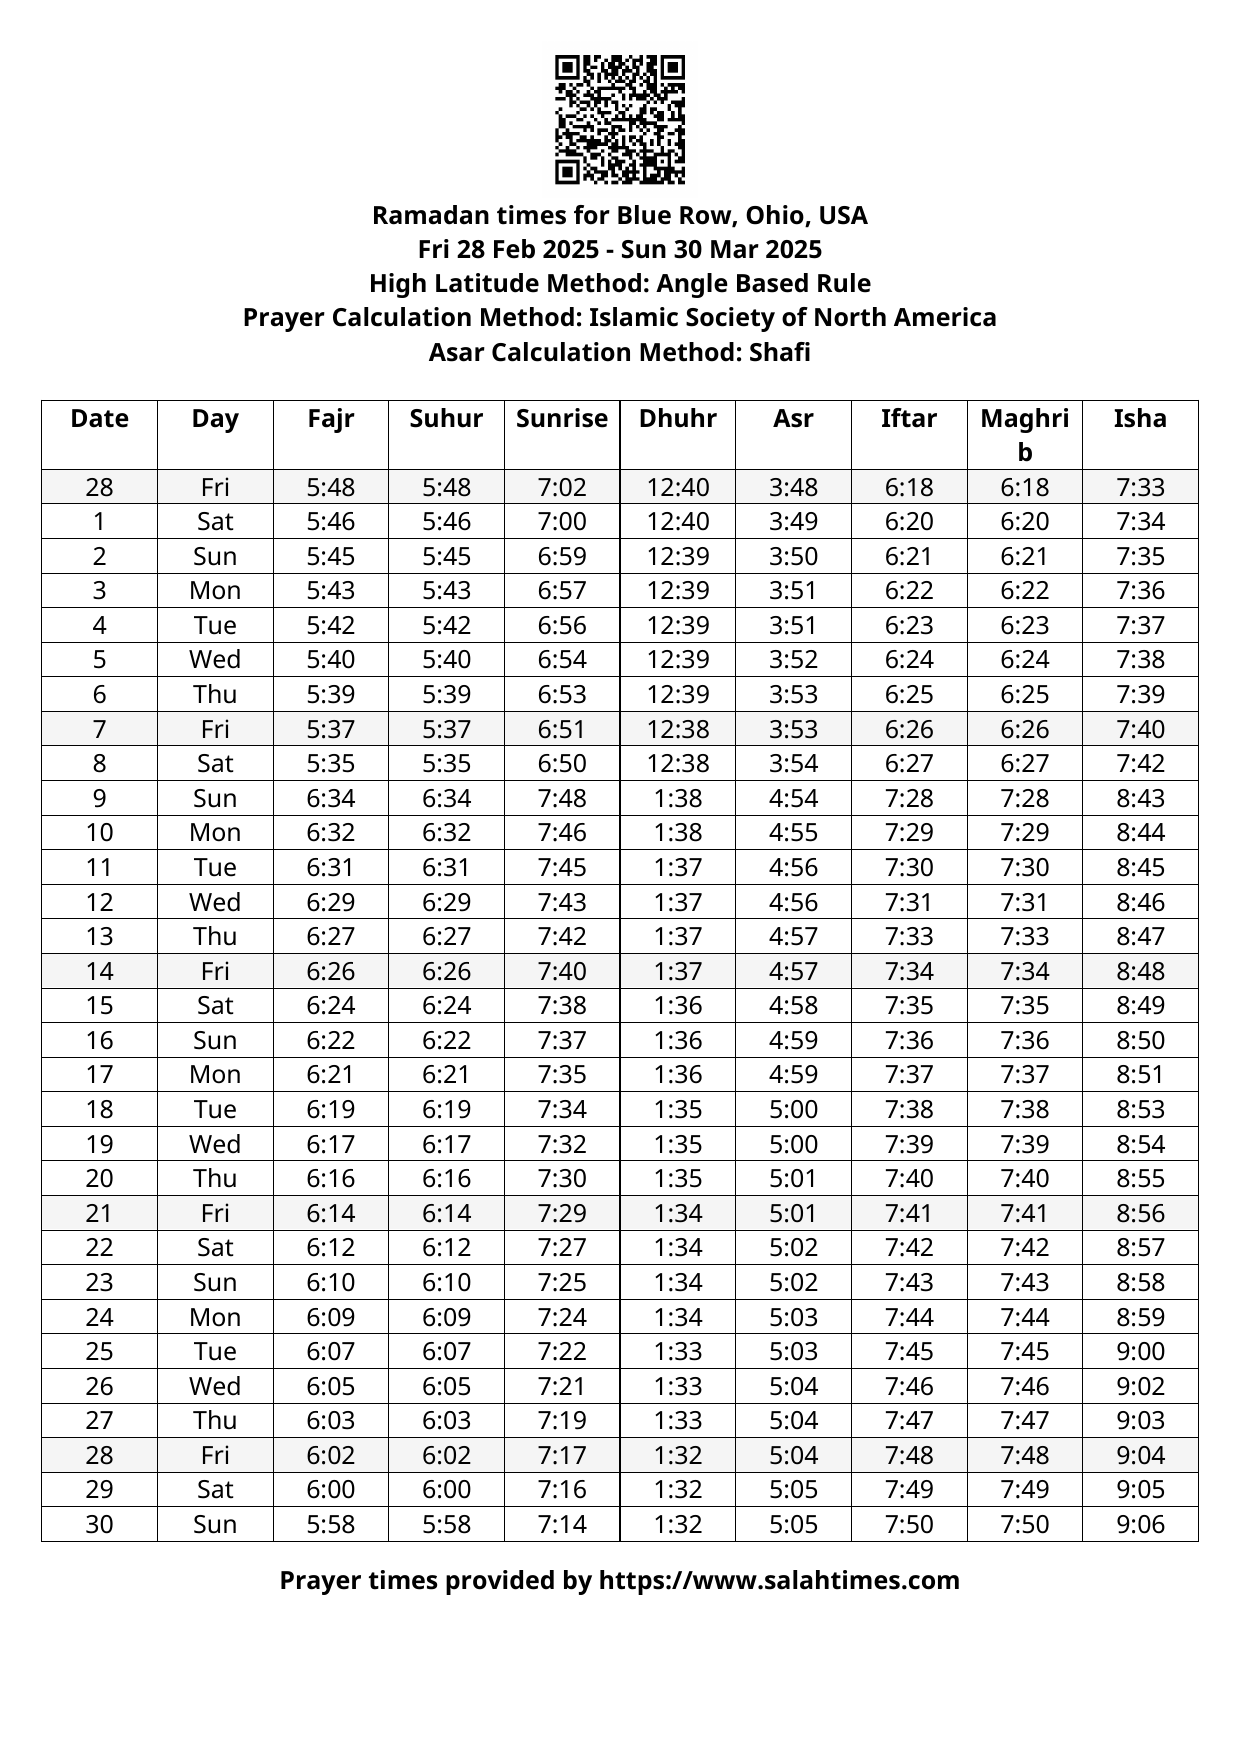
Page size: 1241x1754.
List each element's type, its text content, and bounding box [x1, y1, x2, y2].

table_cell 7:49 [852, 1473, 967, 1506]
table_cell 6:07 [274, 1334, 388, 1368]
table_cell 5:48 [274, 470, 388, 503]
table_cell 7:38 [505, 989, 619, 1022]
table_cell Sat [158, 989, 273, 1022]
table_cell 7:35 [852, 989, 967, 1022]
table_cell 6:12 [389, 1231, 504, 1264]
text Fri 28 Feb 2025 - Sun 30 Mar 2025 [42, 232, 1198, 266]
table_cell 5:58 [274, 1507, 388, 1541]
table_cell 5:40 [274, 643, 388, 676]
table_cell Sun [158, 781, 273, 814]
table_cell 6:24 [274, 989, 388, 1022]
table_cell Sat [158, 504, 273, 538]
table_cell 7:44 [968, 1300, 1082, 1333]
table_cell 8:56 [1083, 1196, 1198, 1229]
table_cell 3:53 [736, 712, 851, 745]
table_cell 5 [42, 643, 157, 676]
table_cell 7:47 [968, 1404, 1082, 1437]
table_cell 12:39 [621, 608, 735, 642]
table_cell Thu [158, 1404, 273, 1437]
table_cell 7:34 [852, 954, 967, 987]
table_cell 6:23 [968, 608, 1082, 642]
table_cell 8:50 [1083, 1023, 1198, 1057]
table_cell 5:04 [736, 1369, 851, 1402]
table_cell 4:56 [736, 885, 851, 918]
picture [542, 41, 699, 198]
table_cell 7:30 [968, 850, 1082, 884]
table_cell 1:32 [621, 1473, 735, 1506]
table_cell Fri [158, 712, 273, 745]
table_cell 7:43 [852, 1265, 967, 1299]
table_cell 1:35 [621, 1127, 735, 1160]
table_cell 6:23 [852, 608, 967, 642]
table_cell 5:35 [389, 746, 504, 780]
table_cell 26 [42, 1369, 157, 1402]
table_cell 6:16 [274, 1161, 388, 1195]
table_cell 7:28 [968, 781, 1082, 814]
text High Latitude Method: Angle Based Rule [42, 266, 1198, 300]
table_cell 29 [42, 1473, 157, 1506]
table_cell 5:03 [736, 1334, 851, 1368]
table_cell Sat [158, 1231, 273, 1264]
table_cell 5:01 [736, 1161, 851, 1195]
table_cell 7:37 [505, 1023, 619, 1057]
table_cell 12:40 [621, 470, 735, 503]
table_cell 6:02 [274, 1438, 388, 1472]
table_cell 11 [42, 850, 157, 884]
table_cell 3 [42, 574, 157, 607]
table_cell 5:37 [389, 712, 504, 745]
table_cell 5:48 [389, 470, 504, 503]
table_cell 28 [42, 470, 157, 503]
table_cell 7:30 [505, 1161, 619, 1195]
table_cell 8:49 [1083, 989, 1198, 1022]
table_cell 7:29 [852, 816, 967, 849]
table_cell 5:04 [736, 1438, 851, 1472]
table_cell 7:40 [968, 1161, 1082, 1195]
table_cell 8:48 [1083, 954, 1198, 987]
table_cell 7:43 [968, 1265, 1082, 1299]
table_cell 6:03 [389, 1404, 504, 1437]
table_cell 6:24 [389, 989, 504, 1022]
table_cell 1:38 [621, 781, 735, 814]
table_cell 1:33 [621, 1404, 735, 1437]
table_cell 7:36 [968, 1023, 1082, 1057]
table_header Asr [736, 401, 851, 469]
table_cell 28 [42, 1438, 157, 1472]
table_cell 7:22 [505, 1334, 619, 1368]
table_cell 7:43 [505, 885, 619, 918]
table_cell 7:02 [505, 470, 619, 503]
table_cell 8:58 [1083, 1265, 1198, 1299]
table_cell 7:45 [852, 1334, 967, 1368]
table_cell 7:35 [1083, 539, 1198, 572]
table_cell 7:37 [852, 1058, 967, 1091]
table_cell 3:51 [736, 574, 851, 607]
table_cell 4:59 [736, 1058, 851, 1091]
table_header Day [158, 401, 273, 469]
table_cell 7:21 [505, 1369, 619, 1402]
table_cell 6:21 [852, 539, 967, 572]
table_cell 8 [42, 746, 157, 780]
table_cell 1 [42, 504, 157, 538]
table_cell 12:39 [621, 643, 735, 676]
table_cell 25 [42, 1334, 157, 1368]
table_cell 6:19 [389, 1092, 504, 1126]
table_cell 6:22 [852, 574, 967, 607]
table_header Isha [1083, 401, 1198, 469]
table_cell Wed [158, 643, 273, 676]
table_cell 6:26 [968, 712, 1082, 745]
text Prayer Calculation Method: Islamic Society of North America [42, 300, 1198, 334]
table_cell 14 [42, 954, 157, 987]
table_cell 7:36 [1083, 574, 1198, 607]
table_cell 7:46 [505, 816, 619, 849]
table_cell 6:05 [389, 1369, 504, 1402]
table_cell 6:22 [274, 1023, 388, 1057]
table_cell 5:37 [274, 712, 388, 745]
table_cell 7:34 [1083, 504, 1198, 538]
table_cell 7:48 [968, 1438, 1082, 1472]
table_cell Sun [158, 1265, 273, 1299]
table_cell 6:25 [968, 677, 1082, 711]
table_cell 8:55 [1083, 1161, 1198, 1195]
table_cell 7:42 [1083, 746, 1198, 780]
table_cell 8:45 [1083, 850, 1198, 884]
text Prayer times provided by https://www.salahtimes.com [42, 1563, 1198, 1597]
table_cell 8:51 [1083, 1058, 1198, 1091]
table_cell 7:37 [968, 1058, 1082, 1091]
table_cell 3:54 [736, 746, 851, 780]
table_cell 5:00 [736, 1127, 851, 1160]
table_cell 5:43 [389, 574, 504, 607]
table_cell 7:31 [968, 885, 1082, 918]
table_cell Mon [158, 1058, 273, 1091]
table_cell 6:17 [389, 1127, 504, 1160]
table_cell 6 [42, 677, 157, 711]
table_cell 7 [42, 712, 157, 745]
table_cell Fri [158, 1196, 273, 1229]
table_cell 18 [42, 1092, 157, 1126]
table_cell 7:45 [505, 850, 619, 884]
table_cell 9 [42, 781, 157, 814]
table_cell 20 [42, 1161, 157, 1195]
table_cell 5:42 [389, 608, 504, 642]
table_header Fajr [274, 401, 388, 469]
table_cell 4:59 [736, 1023, 851, 1057]
table_cell 4:55 [736, 816, 851, 849]
table_cell 7:45 [968, 1334, 1082, 1368]
table_cell 6:14 [389, 1196, 504, 1229]
table_cell 6:27 [968, 746, 1082, 780]
table_cell 6:25 [852, 677, 967, 711]
table_cell 7:41 [968, 1196, 1082, 1229]
table_cell 6:29 [274, 885, 388, 918]
table_cell 12:40 [621, 504, 735, 538]
table_cell 8:59 [1083, 1300, 1198, 1333]
table_cell 6:14 [274, 1196, 388, 1229]
table_cell 4:56 [736, 850, 851, 884]
table_cell Thu [158, 1161, 273, 1195]
table_cell 6:05 [274, 1369, 388, 1402]
table_cell 7:34 [505, 1092, 619, 1126]
table_cell 9:00 [1083, 1334, 1198, 1368]
table_cell 10 [42, 816, 157, 849]
table_cell 9:02 [1083, 1369, 1198, 1402]
table_cell 5:45 [389, 539, 504, 572]
table_cell 8:44 [1083, 816, 1198, 849]
table_cell Sat [158, 746, 273, 780]
table_cell Sat [158, 1473, 273, 1506]
table_cell 5:46 [274, 504, 388, 538]
table_cell 1:32 [621, 1438, 735, 1472]
table_cell 6:59 [505, 539, 619, 572]
table_cell 7:25 [505, 1265, 619, 1299]
table_cell 7:50 [852, 1507, 967, 1541]
table_cell 6:27 [852, 746, 967, 780]
table_cell Thu [158, 919, 273, 953]
table_cell 7:00 [505, 504, 619, 538]
table_cell 5:43 [274, 574, 388, 607]
table_cell 6:10 [389, 1265, 504, 1299]
table_cell 6:21 [389, 1058, 504, 1091]
table_cell 3:51 [736, 608, 851, 642]
table_cell 7:17 [505, 1438, 619, 1472]
table_cell 3:50 [736, 539, 851, 572]
table_cell 23 [42, 1265, 157, 1299]
table_header Iftar [852, 401, 967, 469]
table_cell 6:27 [274, 919, 388, 953]
table_cell 7:34 [968, 954, 1082, 987]
table_cell 7:39 [968, 1127, 1082, 1160]
table_cell 7:38 [852, 1092, 967, 1126]
table_header Maghrib [968, 401, 1082, 469]
table_cell 1:37 [621, 919, 735, 953]
table_cell 6:32 [274, 816, 388, 849]
table_cell 7:40 [852, 1161, 967, 1195]
table_cell 6:00 [389, 1473, 504, 1506]
table_cell 4:57 [736, 919, 851, 953]
table_cell Tue [158, 1092, 273, 1126]
table_cell 6:26 [274, 954, 388, 987]
table_cell 6:19 [274, 1092, 388, 1126]
table_header Suhur [389, 401, 504, 469]
table_cell 7:29 [968, 816, 1082, 849]
table_cell 1:33 [621, 1369, 735, 1402]
table_cell 7:46 [852, 1369, 967, 1402]
table_cell 1:34 [621, 1300, 735, 1333]
table_cell 8:47 [1083, 919, 1198, 953]
table_cell 7:36 [852, 1023, 967, 1057]
table_cell 6:24 [968, 643, 1082, 676]
table_cell 3:53 [736, 677, 851, 711]
table_cell 8:53 [1083, 1092, 1198, 1126]
table_cell 5:05 [736, 1473, 851, 1506]
table_header Date [42, 401, 157, 469]
table_cell 4:57 [736, 954, 851, 987]
table_cell 6:51 [505, 712, 619, 745]
table_cell 24 [42, 1300, 157, 1333]
text Ramadan times for Blue Row, Ohio, USA [42, 198, 1198, 232]
text Asar Calculation Method: Shafi [42, 334, 1198, 368]
table_cell 15 [42, 989, 157, 1022]
table_cell 21 [42, 1196, 157, 1229]
table_cell 12:39 [621, 677, 735, 711]
table_cell 6:50 [505, 746, 619, 780]
table_cell 5:39 [274, 677, 388, 711]
table_cell 7:33 [968, 919, 1082, 953]
table_cell 8:54 [1083, 1127, 1198, 1160]
table_cell 6:20 [968, 504, 1082, 538]
table_cell 12:39 [621, 539, 735, 572]
table_cell 6:53 [505, 677, 619, 711]
table_cell 1:34 [621, 1196, 735, 1229]
table_cell 30 [42, 1507, 157, 1541]
table_cell 6:26 [852, 712, 967, 745]
table_cell 6:27 [389, 919, 504, 953]
table_cell 1:36 [621, 1023, 735, 1057]
table_cell 16 [42, 1023, 157, 1057]
table_cell 13 [42, 919, 157, 953]
table_cell 1:35 [621, 1092, 735, 1126]
table_cell 17 [42, 1058, 157, 1091]
table_cell 7:42 [852, 1231, 967, 1264]
table_cell 5:04 [736, 1404, 851, 1437]
table_cell Thu [158, 677, 273, 711]
table_cell Sun [158, 539, 273, 572]
table_cell 5:02 [736, 1265, 851, 1299]
table_cell 22 [42, 1231, 157, 1264]
table_cell 7:44 [852, 1300, 967, 1333]
table_cell 1:37 [621, 954, 735, 987]
table_cell 6:21 [274, 1058, 388, 1091]
table_cell 6:22 [968, 574, 1082, 607]
table_cell Mon [158, 816, 273, 849]
table_cell Tue [158, 608, 273, 642]
table_cell 1:35 [621, 1161, 735, 1195]
table_cell 6:02 [389, 1438, 504, 1472]
table_cell 12:38 [621, 746, 735, 780]
table_cell 7:38 [1083, 643, 1198, 676]
table_cell 6:00 [274, 1473, 388, 1506]
table_cell 6:16 [389, 1161, 504, 1195]
table_cell 12 [42, 885, 157, 918]
table_cell 7:31 [852, 885, 967, 918]
table_cell 3:49 [736, 504, 851, 538]
table_cell 7:14 [505, 1507, 619, 1541]
table_cell 5:58 [389, 1507, 504, 1541]
table_cell Wed [158, 1369, 273, 1402]
table_cell 4 [42, 608, 157, 642]
table_cell 7:28 [852, 781, 967, 814]
table_cell 7:38 [968, 1092, 1082, 1126]
table_cell 7:39 [852, 1127, 967, 1160]
table_cell 1:34 [621, 1231, 735, 1264]
table_cell 7:37 [1083, 608, 1198, 642]
table_cell 7:16 [505, 1473, 619, 1506]
table_cell 6:21 [968, 539, 1082, 572]
table_cell 5:02 [736, 1231, 851, 1264]
table_cell 7:29 [505, 1196, 619, 1229]
table_cell 7:42 [968, 1231, 1082, 1264]
table_cell 6:34 [389, 781, 504, 814]
table_cell 5:42 [274, 608, 388, 642]
table_cell 3:52 [736, 643, 851, 676]
table_cell 6:57 [505, 574, 619, 607]
table_cell 6:09 [274, 1300, 388, 1333]
table_cell 7:35 [968, 989, 1082, 1022]
table_cell 7:42 [505, 919, 619, 953]
table_cell Mon [158, 574, 273, 607]
table_cell 6:07 [389, 1334, 504, 1368]
table_cell 6:17 [274, 1127, 388, 1160]
table_cell 5:01 [736, 1196, 851, 1229]
table_header Dhuhr [621, 401, 735, 469]
table_cell 5:40 [389, 643, 504, 676]
table_cell 7:41 [852, 1196, 967, 1229]
table_cell 6:54 [505, 643, 619, 676]
table_cell 7:35 [505, 1058, 619, 1091]
table_cell 1:36 [621, 1058, 735, 1091]
table_cell 7:40 [1083, 712, 1198, 745]
table_cell 6:18 [968, 470, 1082, 503]
table_cell 6:20 [852, 504, 967, 538]
table_cell 7:47 [852, 1404, 967, 1437]
table_cell 9:05 [1083, 1473, 1198, 1506]
table_cell 3:48 [736, 470, 851, 503]
table_cell Wed [158, 1127, 273, 1160]
table_cell 7:32 [505, 1127, 619, 1160]
table_cell 6:18 [852, 470, 967, 503]
table_cell Mon [158, 1300, 273, 1333]
table_cell 1:36 [621, 989, 735, 1022]
table_cell Tue [158, 1334, 273, 1368]
table_cell 7:49 [968, 1473, 1082, 1506]
table_cell 7:33 [1083, 470, 1198, 503]
table_cell 6:09 [389, 1300, 504, 1333]
table_cell 9:03 [1083, 1404, 1198, 1437]
table_cell 1:33 [621, 1334, 735, 1368]
table_cell 1:32 [621, 1507, 735, 1541]
table_cell 7:50 [968, 1507, 1082, 1541]
table_cell 6:31 [274, 850, 388, 884]
table_cell Fri [158, 954, 273, 987]
table_cell 19 [42, 1127, 157, 1160]
table_cell 8:57 [1083, 1231, 1198, 1264]
table_header Sunrise [505, 401, 619, 469]
table_cell 12:38 [621, 712, 735, 745]
table_cell 6:12 [274, 1231, 388, 1264]
table_cell 7:46 [968, 1369, 1082, 1402]
table_cell 6:26 [389, 954, 504, 987]
table_cell 1:37 [621, 885, 735, 918]
table_cell 12:39 [621, 574, 735, 607]
table_cell 5:46 [389, 504, 504, 538]
table_cell Sun [158, 1507, 273, 1541]
table_cell 4:58 [736, 989, 851, 1022]
table_cell 7:48 [505, 781, 619, 814]
table_cell 6:32 [389, 816, 504, 849]
table_cell 5:45 [274, 539, 388, 572]
table_cell 6:22 [389, 1023, 504, 1057]
table_cell Fri [158, 470, 273, 503]
table_cell 7:40 [505, 954, 619, 987]
table_cell 7:48 [852, 1438, 967, 1472]
table_cell 7:39 [1083, 677, 1198, 711]
table_cell 27 [42, 1404, 157, 1437]
table_cell 2 [42, 539, 157, 572]
table_cell 8:46 [1083, 885, 1198, 918]
table_cell 7:19 [505, 1404, 619, 1437]
table_cell 1:38 [621, 816, 735, 849]
table_cell 9:04 [1083, 1438, 1198, 1472]
table_cell 4:54 [736, 781, 851, 814]
table_cell 6:24 [852, 643, 967, 676]
table_cell 7:27 [505, 1231, 619, 1264]
table_cell 5:00 [736, 1092, 851, 1126]
table_cell 9:06 [1083, 1507, 1198, 1541]
table_cell Sun [158, 1023, 273, 1057]
table_cell 8:43 [1083, 781, 1198, 814]
table_cell 6:29 [389, 885, 504, 918]
table_cell 1:37 [621, 850, 735, 884]
table_cell 5:05 [736, 1507, 851, 1541]
table_cell 6:10 [274, 1265, 388, 1299]
table_cell 7:24 [505, 1300, 619, 1333]
table_cell Tue [158, 850, 273, 884]
table_cell Fri [158, 1438, 273, 1472]
table_cell Wed [158, 885, 273, 918]
table_cell 6:31 [389, 850, 504, 884]
table_cell 6:34 [274, 781, 388, 814]
table_cell 7:30 [852, 850, 967, 884]
table_cell 6:56 [505, 608, 619, 642]
table_cell 6:03 [274, 1404, 388, 1437]
table_cell 1:34 [621, 1265, 735, 1299]
table_cell 7:33 [852, 919, 967, 953]
table_cell 5:03 [736, 1300, 851, 1333]
table_cell 5:35 [274, 746, 388, 780]
table_cell 5:39 [389, 677, 504, 711]
